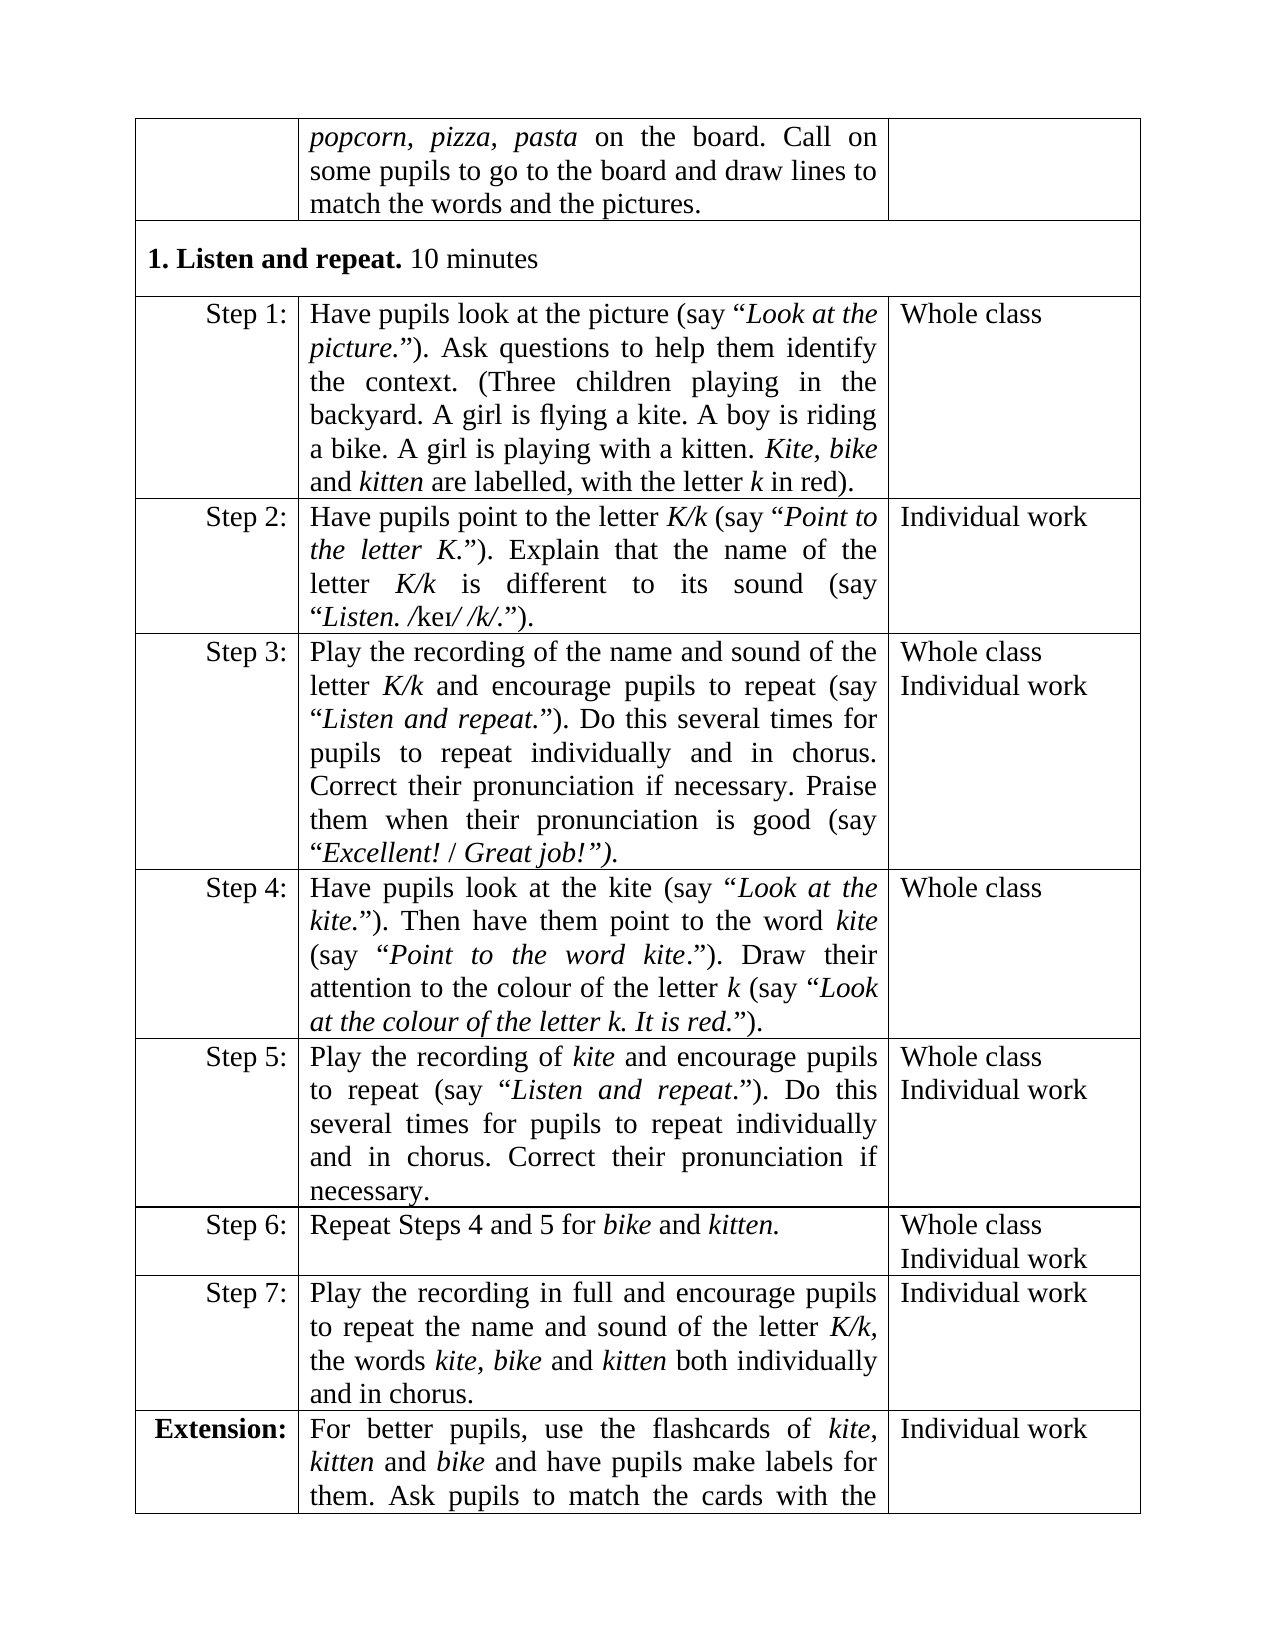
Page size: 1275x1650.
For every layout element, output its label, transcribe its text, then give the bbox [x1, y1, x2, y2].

table_cell Individual work [889, 1411, 1140, 1513]
table_cell Whole class [889, 870, 1140, 1038]
table_cell Have pupils look at the picture (say “Look at the picture.”). Ask questions to help them identify the context. (Three children playing in the backyard. A girl is ﬂying a kite. A boy is riding a bike. A girl is playing with a kitten. Kite, bike and kitten are labelled, with the letter k in red). [299, 297, 888, 498]
table_cell Whole class [889, 297, 1140, 498]
table_cell Step 4: [136, 870, 298, 1038]
table_cell 1. Listen and repeat. 10 minutes [136, 221, 889, 296]
table_cell Step 5: [136, 1039, 298, 1206]
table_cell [299, 119, 888, 220]
table_cell Play the recording of the name and sound of the letter K/k and encourage pupils to repeat (say “Listen and repeat.”). Do this several times for pupils to repeat individually and in chorus. Correct their pronunciation if necessary. Praise them when their pronunciation is good (say “Excellent! / Great job!”). [299, 634, 888, 869]
table_cell Play the recording in full and encourage pupils to repeat the name and sound of the letter K/k, the words kite, bike and kitten both individually and in chorus. [299, 1276, 888, 1410]
table_cell Play the recording of kite and encourage pupils to repeat (say “Listen and repeat.”). Do this several times for pupils to repeat individually and in chorus. Correct their pronunciation if necessary. [299, 1039, 888, 1206]
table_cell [889, 119, 1140, 220]
table_cell Step 7: [136, 1276, 298, 1410]
table_cell Individual work [889, 499, 1140, 633]
table_cell [136, 119, 298, 220]
table_cell Whole class Individual work [889, 1208, 1140, 1274]
table_cell Step 1: [136, 297, 298, 498]
table_cell [889, 221, 1140, 296]
table_cell Step 6: [136, 1208, 298, 1274]
table_cell Repeat Steps 4 and 5 for bike and kitten. [299, 1208, 888, 1274]
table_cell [299, 1411, 888, 1513]
table_cell Step 3: [136, 634, 298, 869]
table_cell Individual work [889, 1276, 1140, 1410]
table_cell Whole class Individual work [889, 1039, 1140, 1206]
table_cell Extension: [136, 1411, 298, 1513]
table_cell Step 2: [136, 499, 298, 633]
table_cell Have pupils look at the kite (say “Look at the kite.”). Then have them point to the word kite (say “Point to the word kite.”). Draw their attention to the colour of the letter k (say “Look at the colour of the letter k. It is red.”). [299, 870, 888, 1038]
table_cell Whole class Individual work [889, 634, 1140, 869]
table_cell Have pupils point to the letter K/k (say “Point to the letter K.”). Explain that the name of the letter K/k is different to its sound (say “Listen. /keɪ/ /k/.”). [299, 499, 888, 633]
